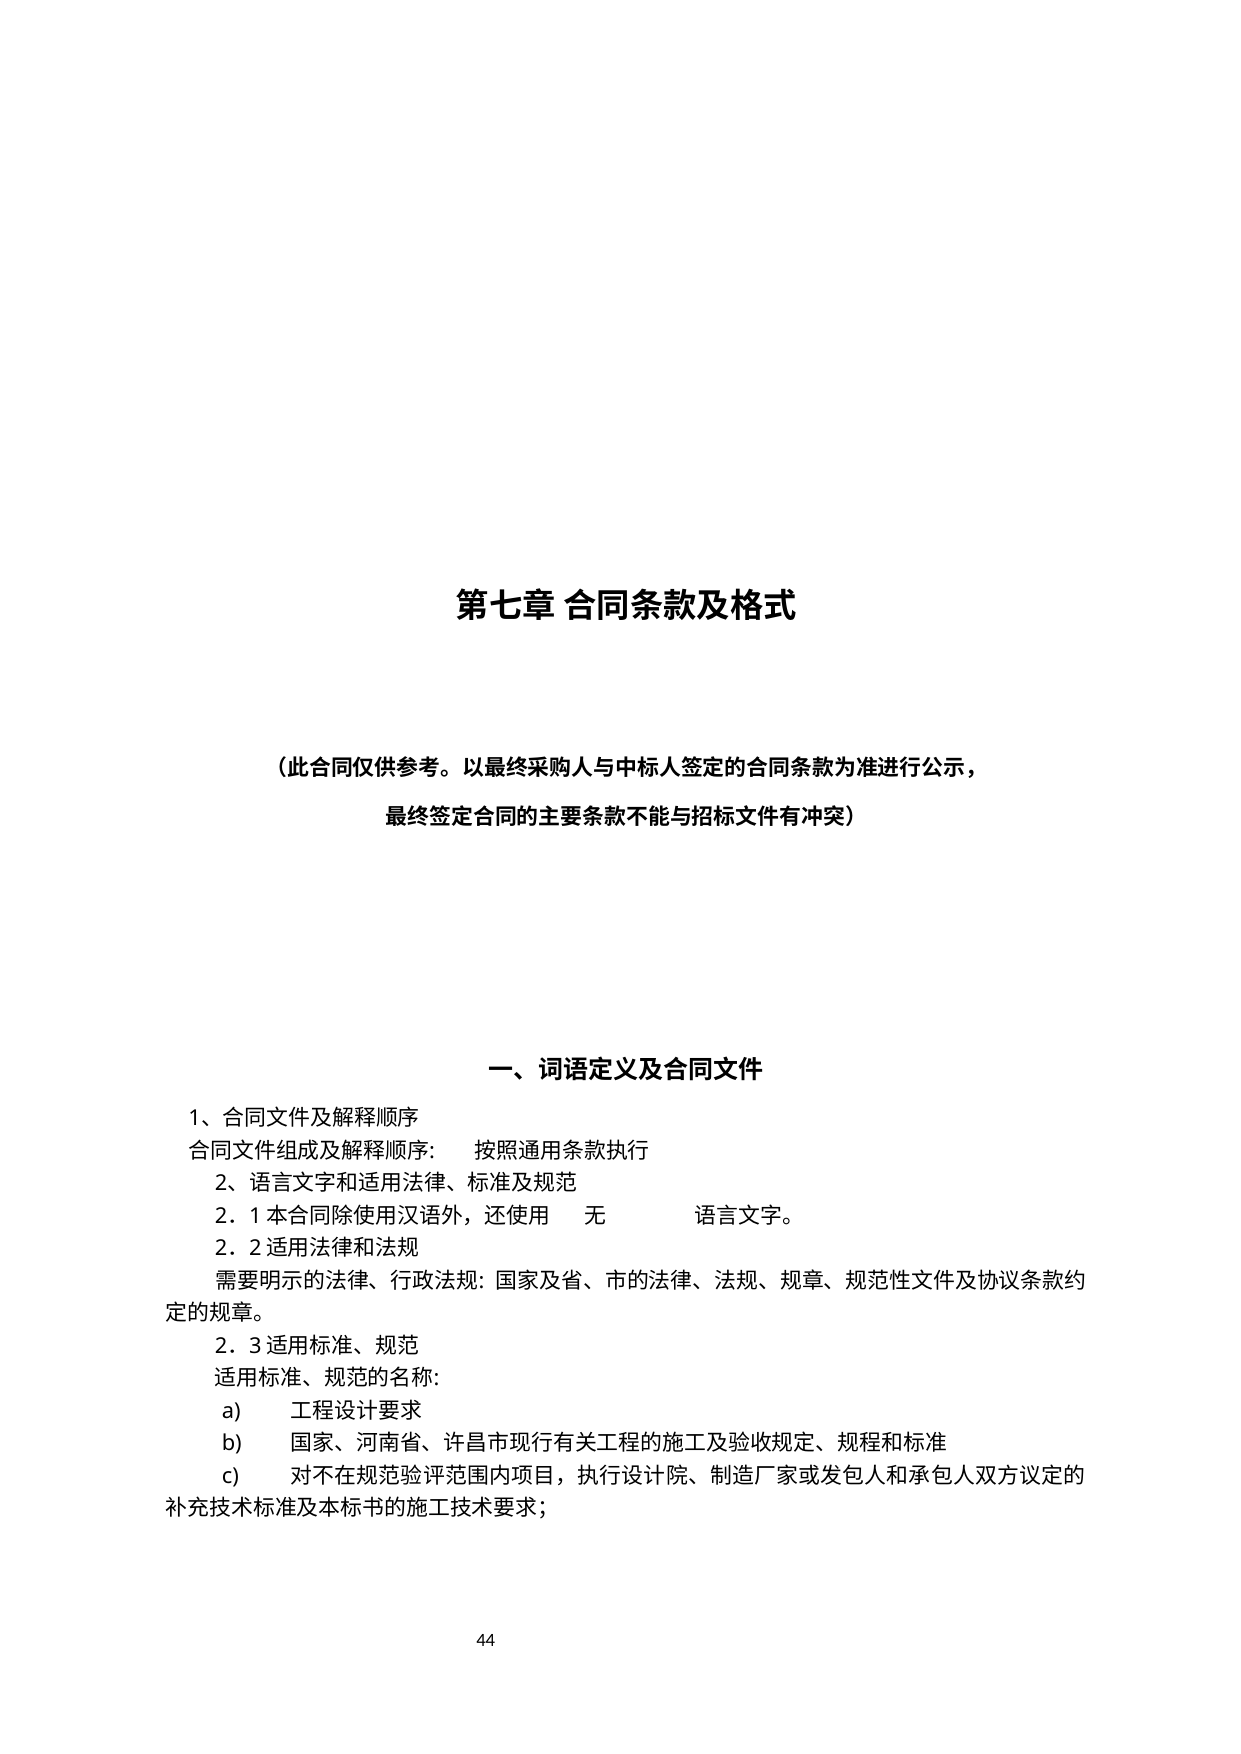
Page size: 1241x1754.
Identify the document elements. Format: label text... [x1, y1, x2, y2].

text （此合同仅供参考。以最终采购人与中标人签定的合同条款为准进行公示， [165, 750, 1087, 782]
text 第七章 合同条款及格式 [165, 570, 1087, 635]
list 国家、河南省、许昌市现行有关工程的施工及验收规定、规程和标准 [165, 1425, 1087, 1457]
subtitle 一、词语定义及合同文件 [165, 1035, 1087, 1100]
list 工程设计要求 [165, 1392, 1087, 1425]
text 1、合同文件及解释顺序 [165, 1100, 1087, 1132]
text 2．1本合同除使用汉语外，还使用 无 语言文字。 [165, 1197, 1087, 1230]
text 需要明示的法律、行政法规: 国家及省、市的法律、法规、规章、规范性文件及协议条款约定的规章。 [165, 1262, 1087, 1327]
text 2．3适用标准、规范 [165, 1327, 1087, 1360]
text 最终签定合同的主要条款不能与招标文件有冲突） [165, 798, 1087, 831]
text 适用标准、规范的名称: [165, 1360, 1087, 1392]
text 2．2适用法律和法规 [165, 1230, 1087, 1262]
text 2、语言文字和适用法律、标准及规范 [165, 1165, 1087, 1197]
list 对不在规范验评范围内项目，执行设计院、制造厂家或发包人和承包人双方议定的补充技术标准及本标书的施工技术要求； [165, 1457, 1087, 1522]
text 合同文件组成及解释顺序: 按照通用条款执行 [165, 1132, 1087, 1165]
